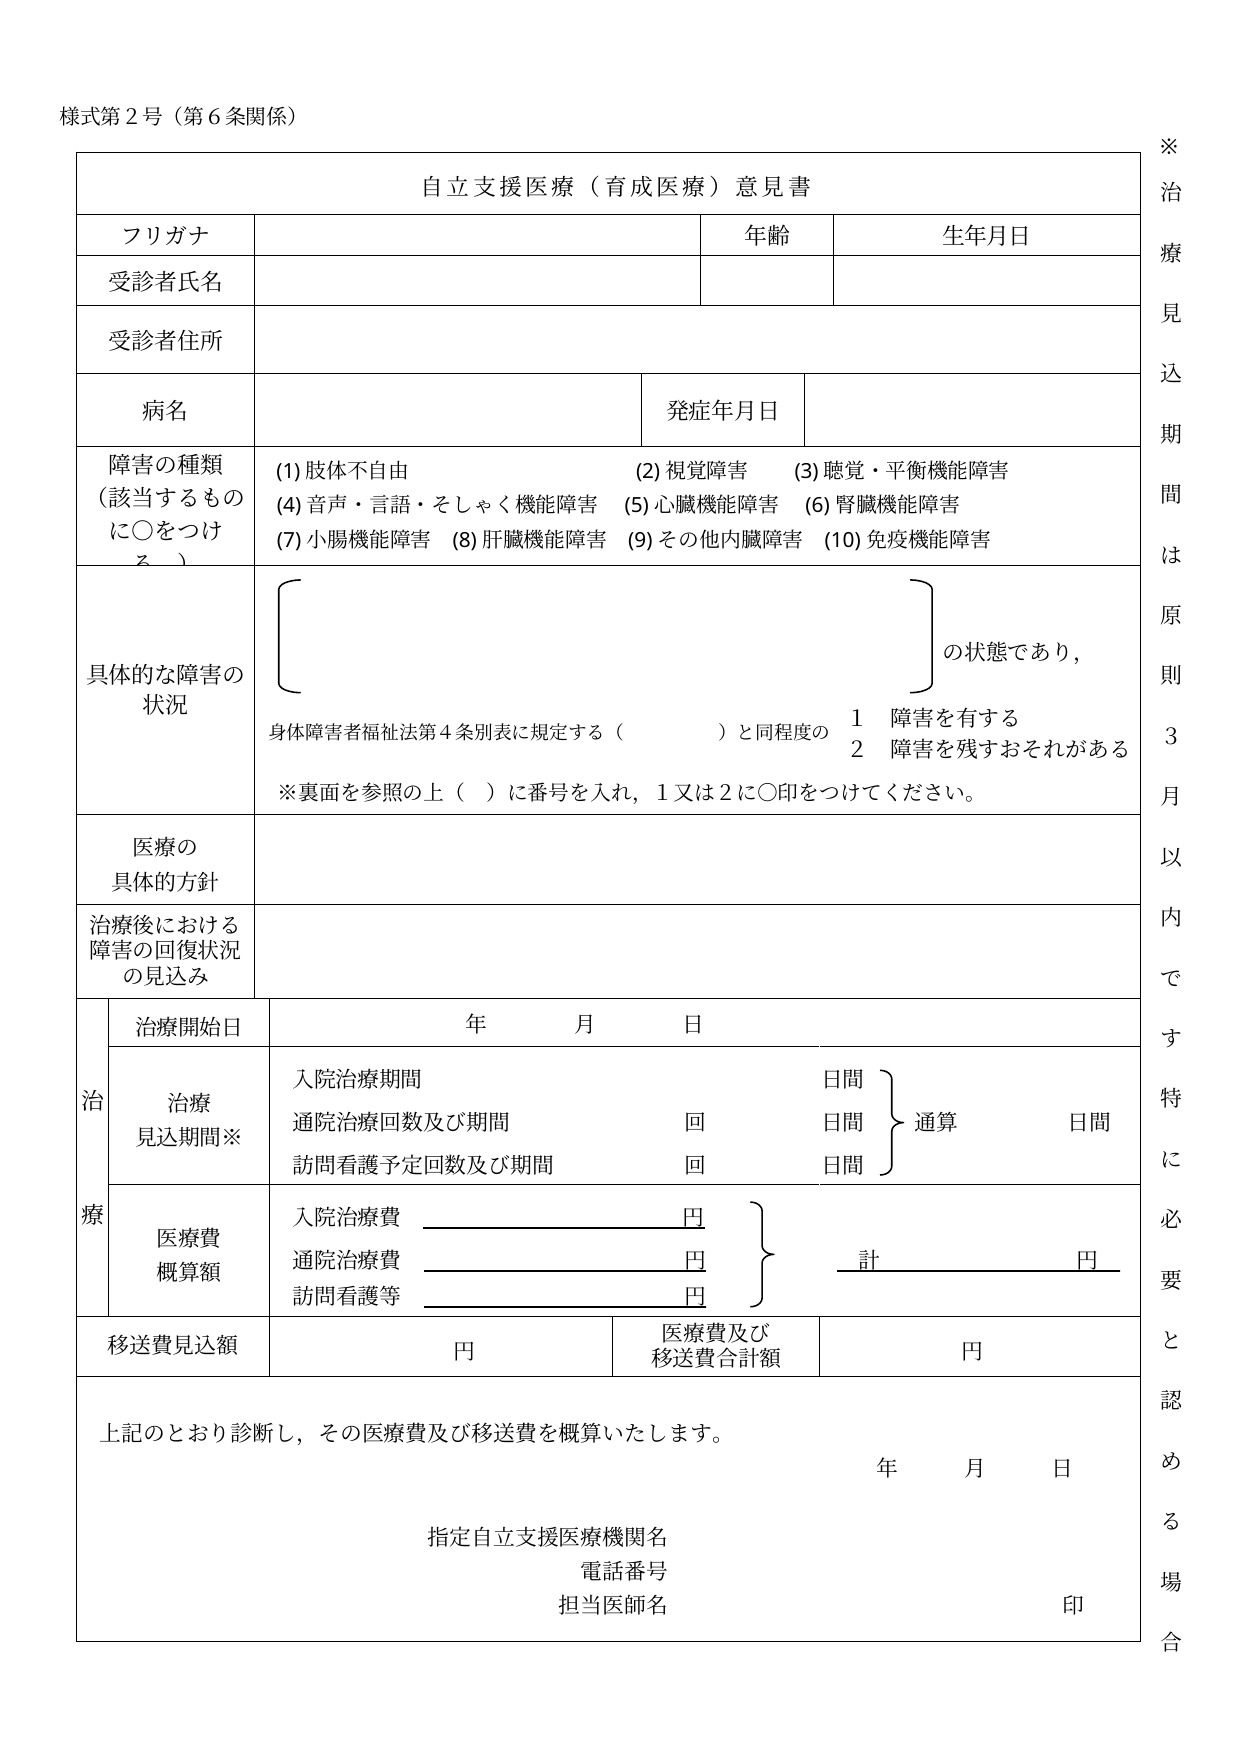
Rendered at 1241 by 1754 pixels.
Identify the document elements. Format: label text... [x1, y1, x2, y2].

table_cell 日間 日間 通算 日間 日間 [820, 1047, 1140, 1184]
table_cell 円 [820, 1317, 1140, 1376]
table_cell 入院治療費 円 通院治療費 円 計 円 訪問看護等 円 [270, 1185, 1140, 1316]
text 様式第２号（第６条関係） [59, 100, 1196, 131]
table_cell 病名 [77, 374, 254, 446]
table_header [1141, 152, 1145, 213]
table_cell [255, 256, 700, 304]
table_cell 生年月日 [834, 215, 1140, 255]
table_cell 入院治療期間 通院治療回数及び期間 回 訪問看護予定回数及び期間 回 [270, 1047, 819, 1184]
table_cell 治療後における 障害の回復状況 の見込み [77, 905, 254, 998]
table_cell 円 [270, 1317, 612, 1376]
table_cell 障害の種類 （該当するものに○をつける。） [77, 447, 254, 564]
table_header 自立支援医療（育成医療）意見書 [77, 153, 1140, 213]
table_cell 受診者住所 [77, 306, 254, 373]
table_cell フリガナ [77, 215, 254, 255]
table_cell [255, 215, 700, 255]
table_cell の状態であり， １ 障害を有する ２ 障害を残すおそれがある ※裏面を参照の上（ ）に番号を入れ，１又は２に○印をつけてください。 [255, 566, 1140, 814]
table_cell 医療費及び 移送費合計額 [613, 1317, 819, 1376]
table_cell [834, 256, 1140, 304]
table_cell [701, 256, 833, 304]
table_cell 年 月 日 [270, 999, 1140, 1046]
table_cell 年齢 [701, 215, 833, 255]
table_cell 上記のとおり診断し，その医療費及び移送費を概算いたします。 年 月 日 指定自立支援医療機関名 電話番号 担当医師名 印 [77, 1377, 1140, 1641]
table_cell 移送費見込額 [77, 1317, 269, 1376]
table_cell (1) 肢体不自由 (2) 視覚障害 (3) 聴覚・平衡機能障害 (4) 音声・言語・そしゃく機能障害 (5) 心臓機能障害 (6) 腎臓機能障害 (7) 小腸機能障害 (8) 肝臓機能障害 (9) その他内臓障害 (10) 免疫機能障害 [255, 447, 1140, 564]
table_cell 発症年月日 [642, 374, 804, 446]
table_cell [805, 374, 1140, 446]
table_cell 受診者氏名 [77, 256, 254, 304]
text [59, 131, 1196, 1671]
table_cell 治療 見込期間※ [109, 1047, 269, 1184]
table_cell 医療費 概算額 [109, 1185, 269, 1316]
table_cell [255, 374, 641, 446]
table_cell 治療開始日 [109, 999, 269, 1046]
table_cell [1141, 214, 1145, 1641]
table_cell 医療の 具体的方針 [77, 815, 254, 904]
table_cell 治 療 [77, 999, 108, 1316]
table_cell [255, 306, 1140, 373]
table_cell 具体的な障害の状況 [77, 566, 254, 814]
table_cell [255, 815, 1140, 904]
table_cell [255, 905, 1140, 998]
